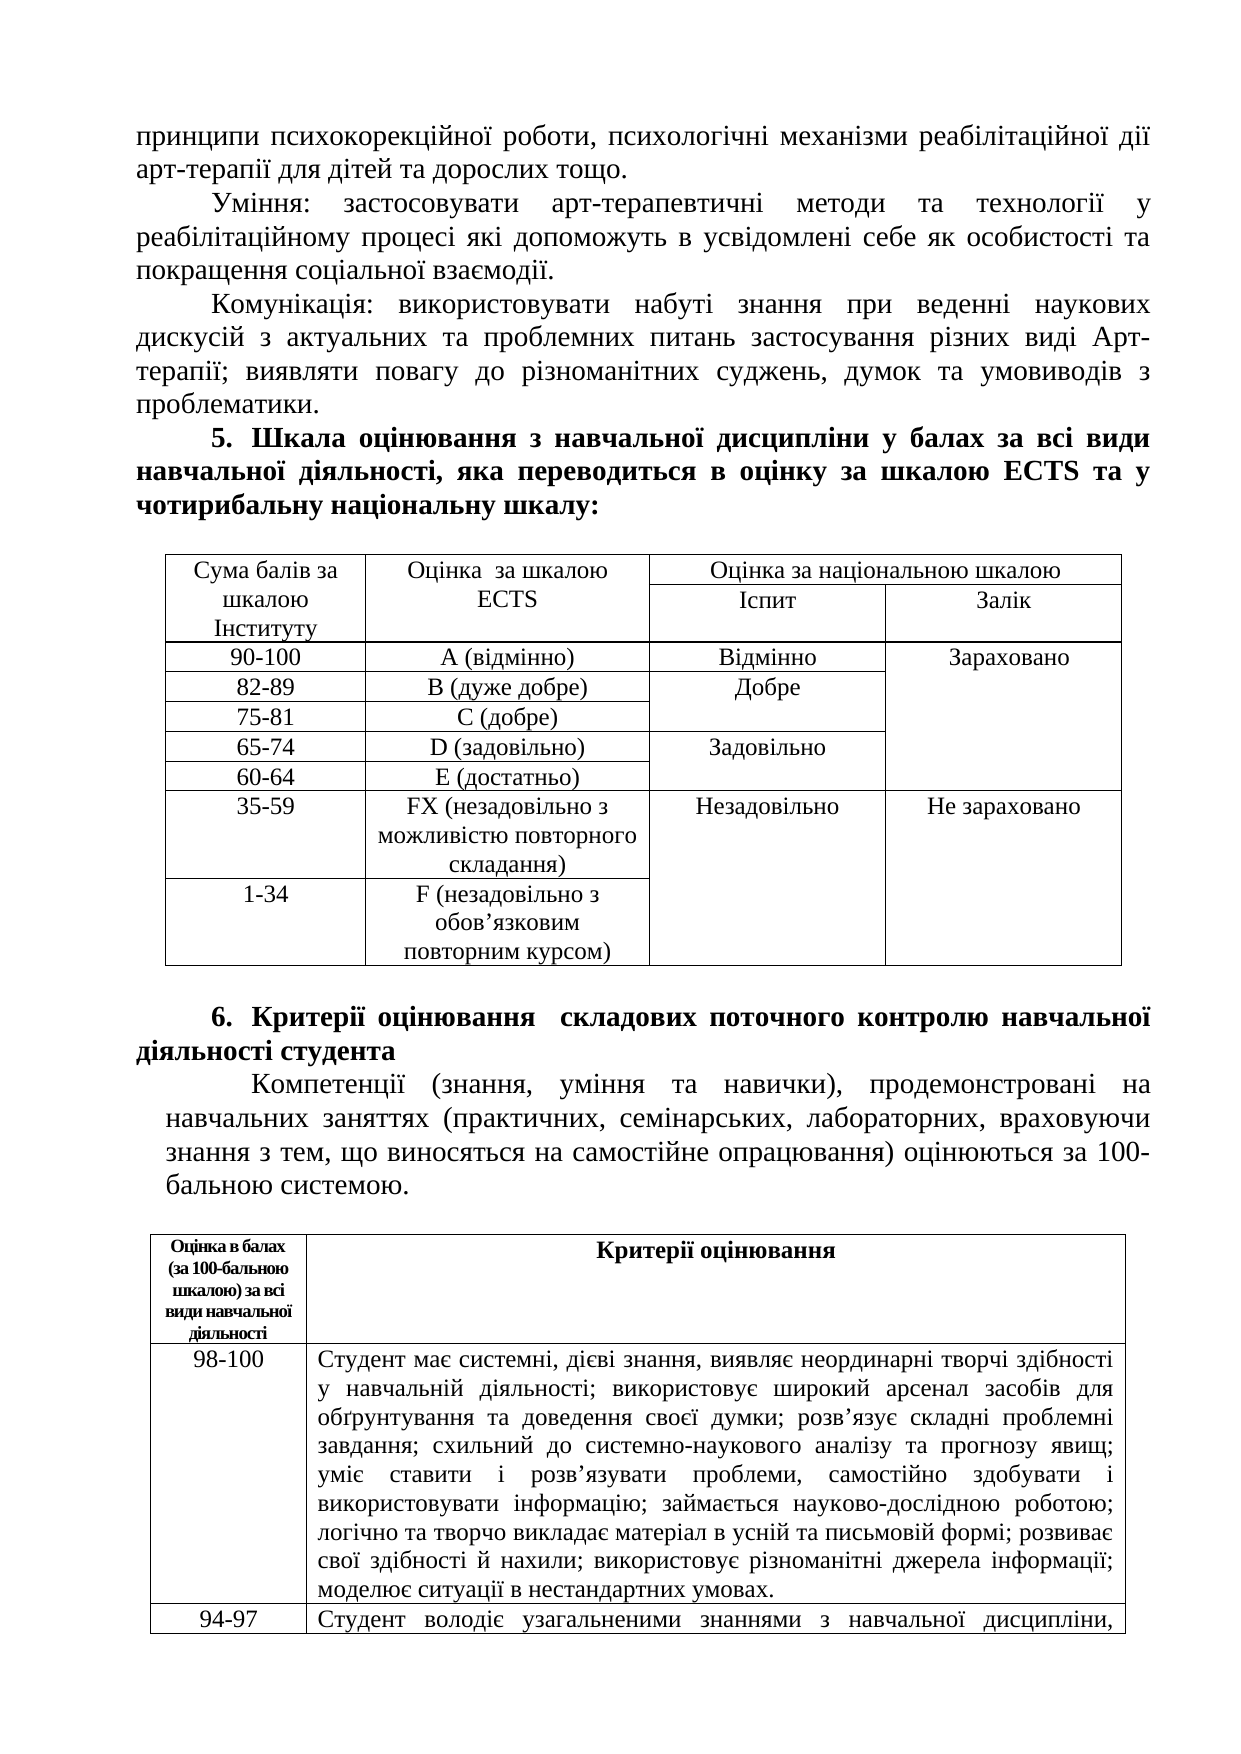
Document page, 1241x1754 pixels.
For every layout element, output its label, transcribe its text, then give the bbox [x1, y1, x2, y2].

table_cell 75-81 [166, 702, 365, 731]
table_cell Задовільно [650, 732, 885, 790]
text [136, 118, 1152, 185]
table_cell Відмінно [650, 643, 885, 671]
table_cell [307, 1604, 1125, 1633]
table_cell Студент має системні, дієві знання, виявляє неординарні творчі здібності у навчальній діяльності; використовує широкий арсенал засобів для обґрунтування та доведення своєї думки; розв’язує складні проблемні завдання; схильний до системно-наукового аналізу та прогнозу явищ; уміє ставити і розв’язувати проблеми, самостійно здобувати і використовувати інформацію; займається науково-дослідною роботою; логічно та творчо викладає матеріал в усній та письмовій формі; розвиває свої здібності й нахили; використовує різноманітні джерела інформації; моделює ситуації в нестандартних умовах. [307, 1344, 1125, 1603]
table_header Оцінка в балах (за 100-бальною шкалою) за всі види навчальної діяльності [151, 1235, 306, 1343]
table_cell 82-89 [166, 672, 365, 701]
table_cell 1-34 [166, 879, 365, 965]
text Комунікація: використовувати набуті знання при веденні наукових дискусій з актуальних та проблемних питань застосування різних виді Арт-терапії; виявляти повагу до різноманітних суджень, думок та умовиводів з проблематики. [136, 286, 1152, 420]
table_cell Зараховано [886, 643, 1121, 790]
list Критерії оцінювання складових поточного контролю навчальної діяльності студента [136, 999, 1152, 1067]
table_cell Незадовільно [650, 791, 885, 965]
table_cell Добре [650, 672, 885, 731]
table_cell 35-59 [166, 791, 365, 878]
table_header Оцінка за шкалою ECTS [366, 555, 649, 641]
table_cell В (дуже добре) [366, 672, 649, 701]
list Шкала оцінювання з навчальної дисципліни у балах за всі види навчальної діяльності, яка переводиться в оцінку за шкалою ECTS та у чотирибальну національну шкалу: [136, 420, 1152, 521]
table_cell Іспит [650, 585, 885, 641]
table_cell F (незадовільно з обов’язковим повторним курсом) [366, 879, 649, 965]
table_header Критерії оцінювання [307, 1235, 1125, 1343]
table_cell Не зараховано [886, 791, 1121, 965]
table_header Оцінка за національною шкалою [650, 555, 1121, 584]
table_cell 65-74 [166, 732, 365, 761]
table_cell 90-100 [166, 643, 365, 671]
table_cell FX (незадовільно з можливістю повторного складання) [366, 791, 649, 878]
table_cell 98-100 [151, 1344, 306, 1603]
text Компетенції (знання, уміння та навички), продемонстровані на навчальних заняттях (практичних, семінарських, лабораторних, враховуючи знання з тем, що виносяться на самостійне опрацювання) оцінюються за 100-бальною системою. [165, 1067, 1151, 1201]
table_header Сума балів за шкалою Інституту [166, 555, 365, 641]
table_cell D (задовільно) [366, 732, 649, 761]
table_cell Залік [886, 585, 1121, 641]
text Уміння: застосовувати арт-терапевтичні методи та технології у реабілітаційному процесі які допоможуть в усвідомлені себе як особистості та покращення соціальної взаємодії. [136, 185, 1152, 286]
table_cell 60-64 [166, 762, 365, 790]
table_cell А (відмінно) [366, 643, 649, 671]
table_cell 94-97 [151, 1604, 306, 1633]
table_cell С (добре) [366, 702, 649, 731]
table_cell E (достатньо) [366, 762, 649, 790]
